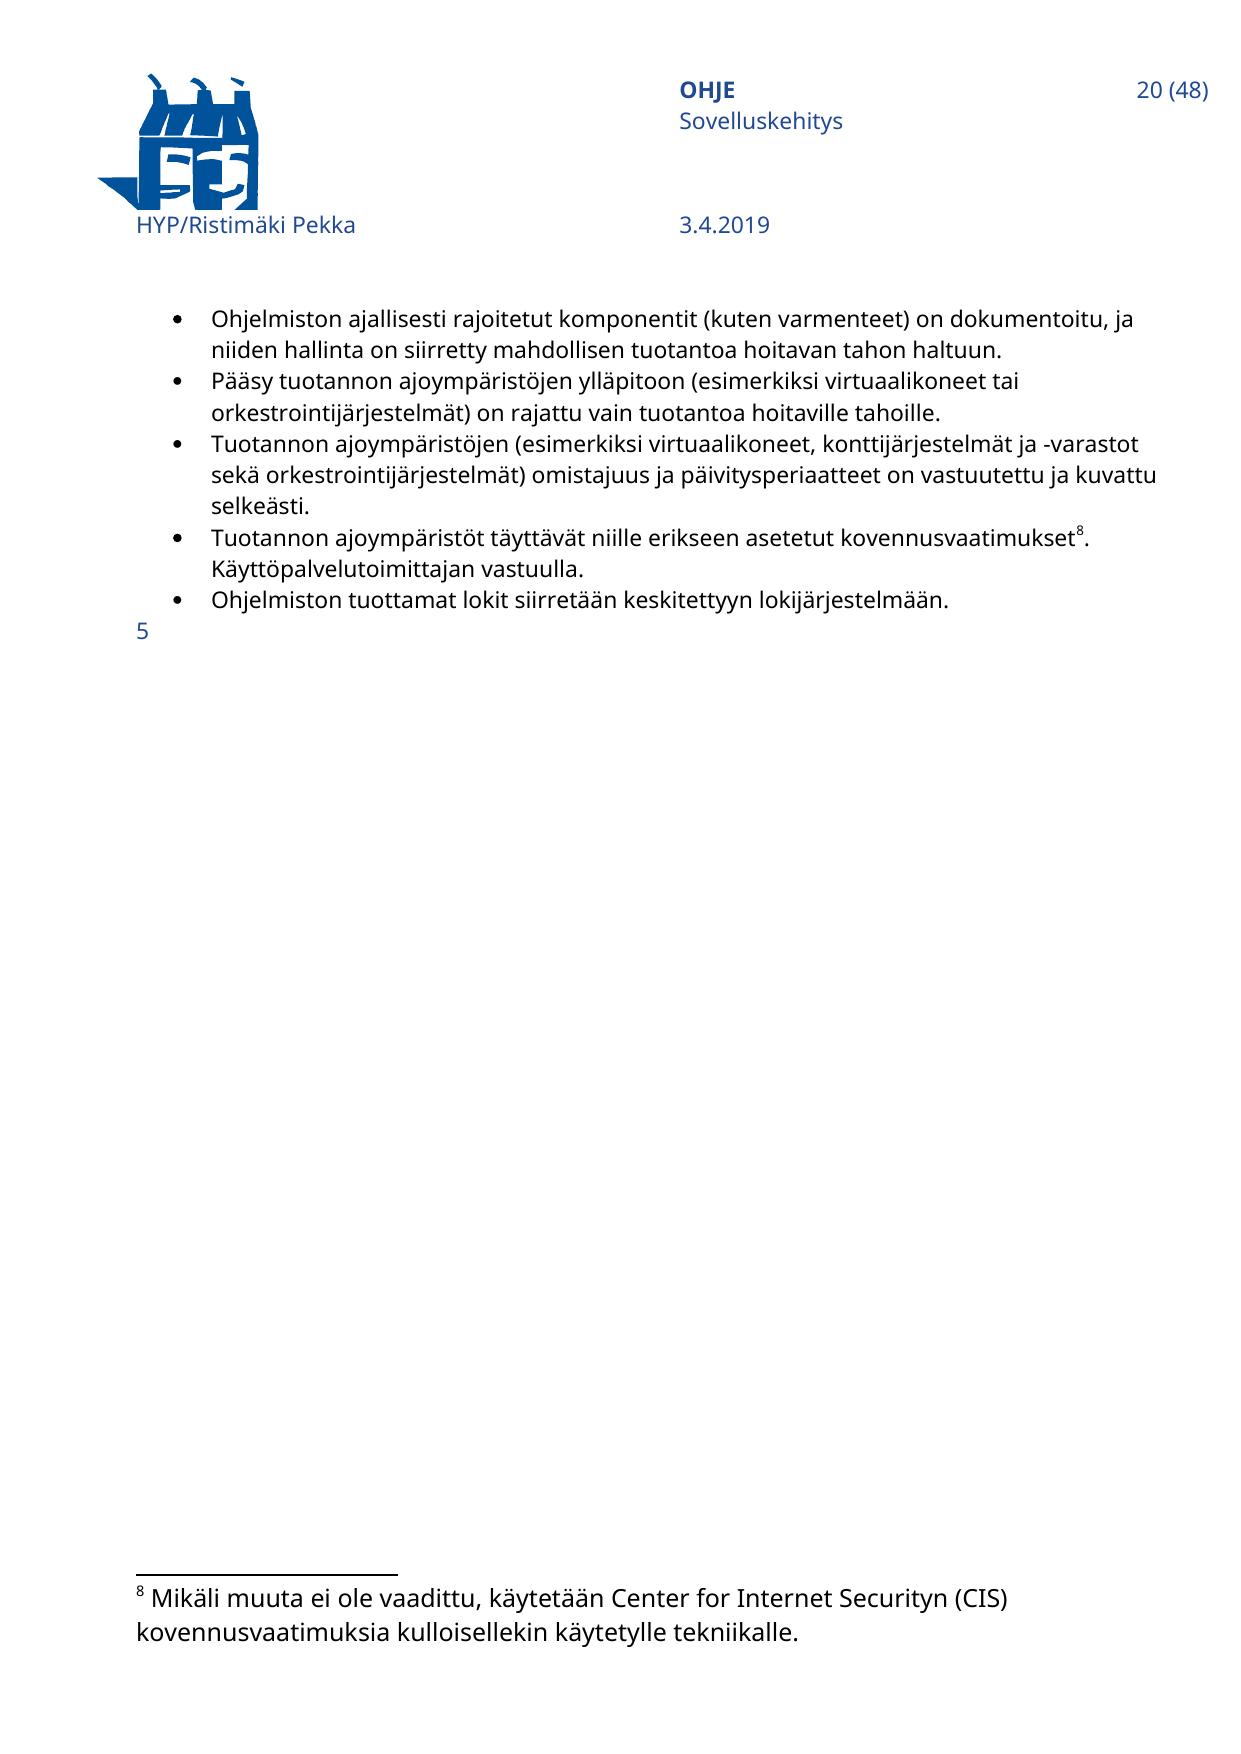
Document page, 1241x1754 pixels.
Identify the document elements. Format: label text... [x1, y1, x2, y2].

list Ohjelmiston tuottamat lokit siirretään keskitettyyn lokijärjestelmään. [173, 584, 1181, 615]
list Pääsy tuotannon ajoympäristöjen ylläpitoon (esimerkiksi virtuaalikoneet tai orkestrointijärjestelmät) on rajattu vain tuotantoa hoitaville tahoille. [173, 365, 1181, 428]
list Tuotannon ajoympäristöjen (esimerkiksi virtuaalikoneet, konttijärjestelmät ja -varastot sekä orkestrointijärjestelmät) omistajuus ja päivitysperiaatteet on vastuutettu ja kuvattu selkeästi. [173, 428, 1181, 521]
list Tuotannon ajoympäristöt täyttävät niille erikseen asetetut kovennusvaatimukset. Käyttöpalvelutoimittajan vastuulla. [173, 521, 1181, 584]
list Ohjelmiston ajallisesti rajoitetut komponentit (kuten varmenteet) on dokumentoitu, ja niiden hallinta on siirretty mahdollisen tuotantoa hoitavan tahon haltuun. [173, 303, 1181, 365]
